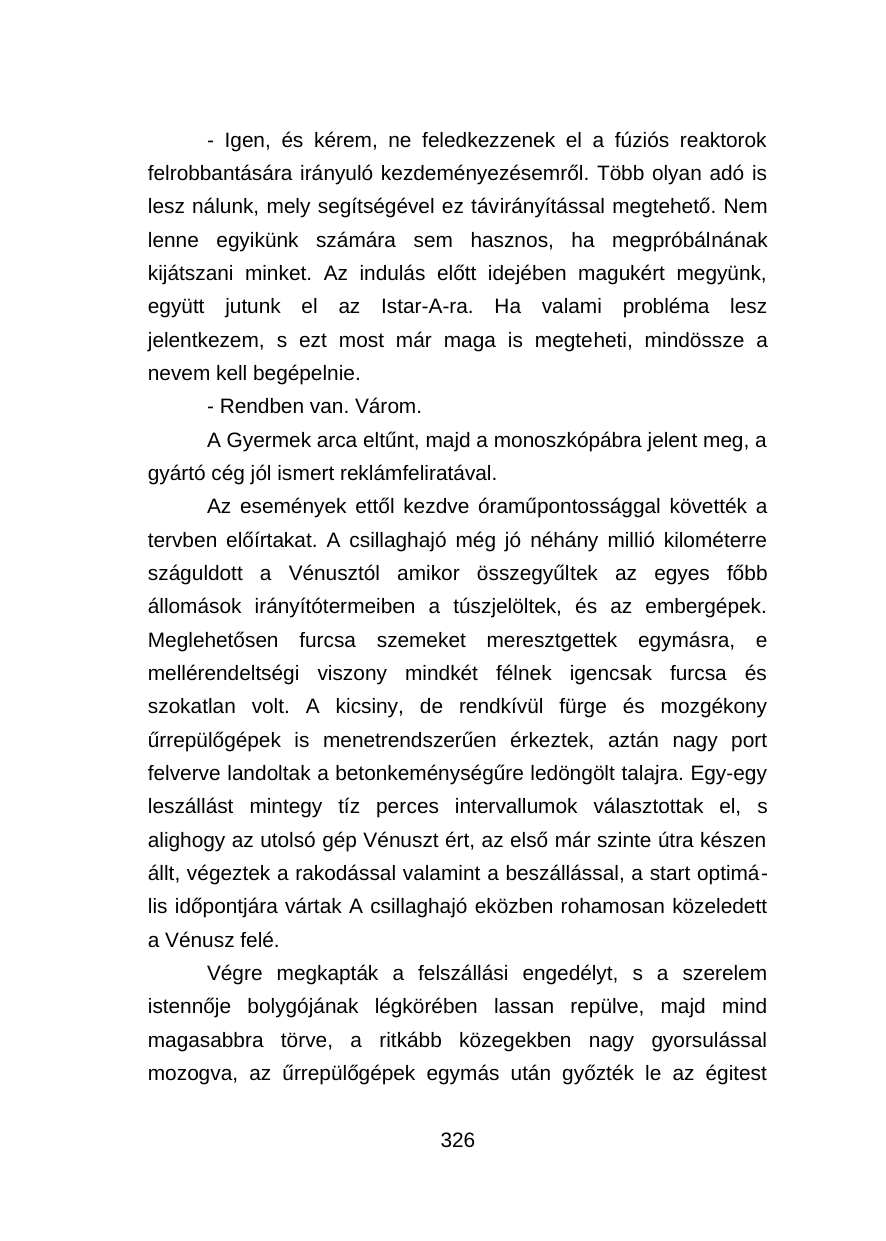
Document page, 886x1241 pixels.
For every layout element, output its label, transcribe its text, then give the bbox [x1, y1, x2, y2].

text Az események ettől kezdve óraműpontossággal követték a tervben előírtakat. A csillaghajó még jó néhány millió kilométerre száguldott a Vénusztól amikor összegyűltek az egyes főbb állomások irányítótermeiben a túszjelöltek, és az embergépek. Meglehetősen furcsa szemeket meresztgettek egymásra, e mellérendeltségi viszony mindkét félnek igencsak furcsa és szokatlan volt. A kicsiny, de rendkívül fürge és mozgékony űrrepülőgépek is menetrendszerűen érkeztek, aztán nagy port felverve landoltak a betonkeménységűre ledöngölt talajra. Egy-egy leszállást mintegy tíz perces intervallumok választottak el, s alighogy az utolsó gép Vénuszt ért, az első már szinte útra készen állt, végeztek a rakodással valamint a beszállással, a start optimális időpontjára vártak A csillaghajó eközben rohamosan közeledett a Vénusz felé. [148, 485, 768, 951]
text - Igen, és kérem, ne feledkezzenek el a fúziós reaktorok felrobbantására irányuló kezdeményezésemről. Több olyan adó is lesz nálunk, mely segítségével ez távirányítással megtehető. Nem lenne egyikünk számára sem hasznos, ha megpróbálnának kijátszani minket. Az indulás előtt idejében magukért megyünk, együtt jutunk el az Istar-A-ra. Ha valami probléma lesz jelentkezem, s ezt most már maga is megteheti, mindössze a nevem kell begépelnie. [148, 118, 768, 385]
text A Gyermek arca eltűnt, majd a monoszkópábra jelent meg, a gyártó cég jól ismert reklámfeliratával. [148, 418, 768, 485]
text - Rendben van. Várom. [148, 385, 768, 418]
